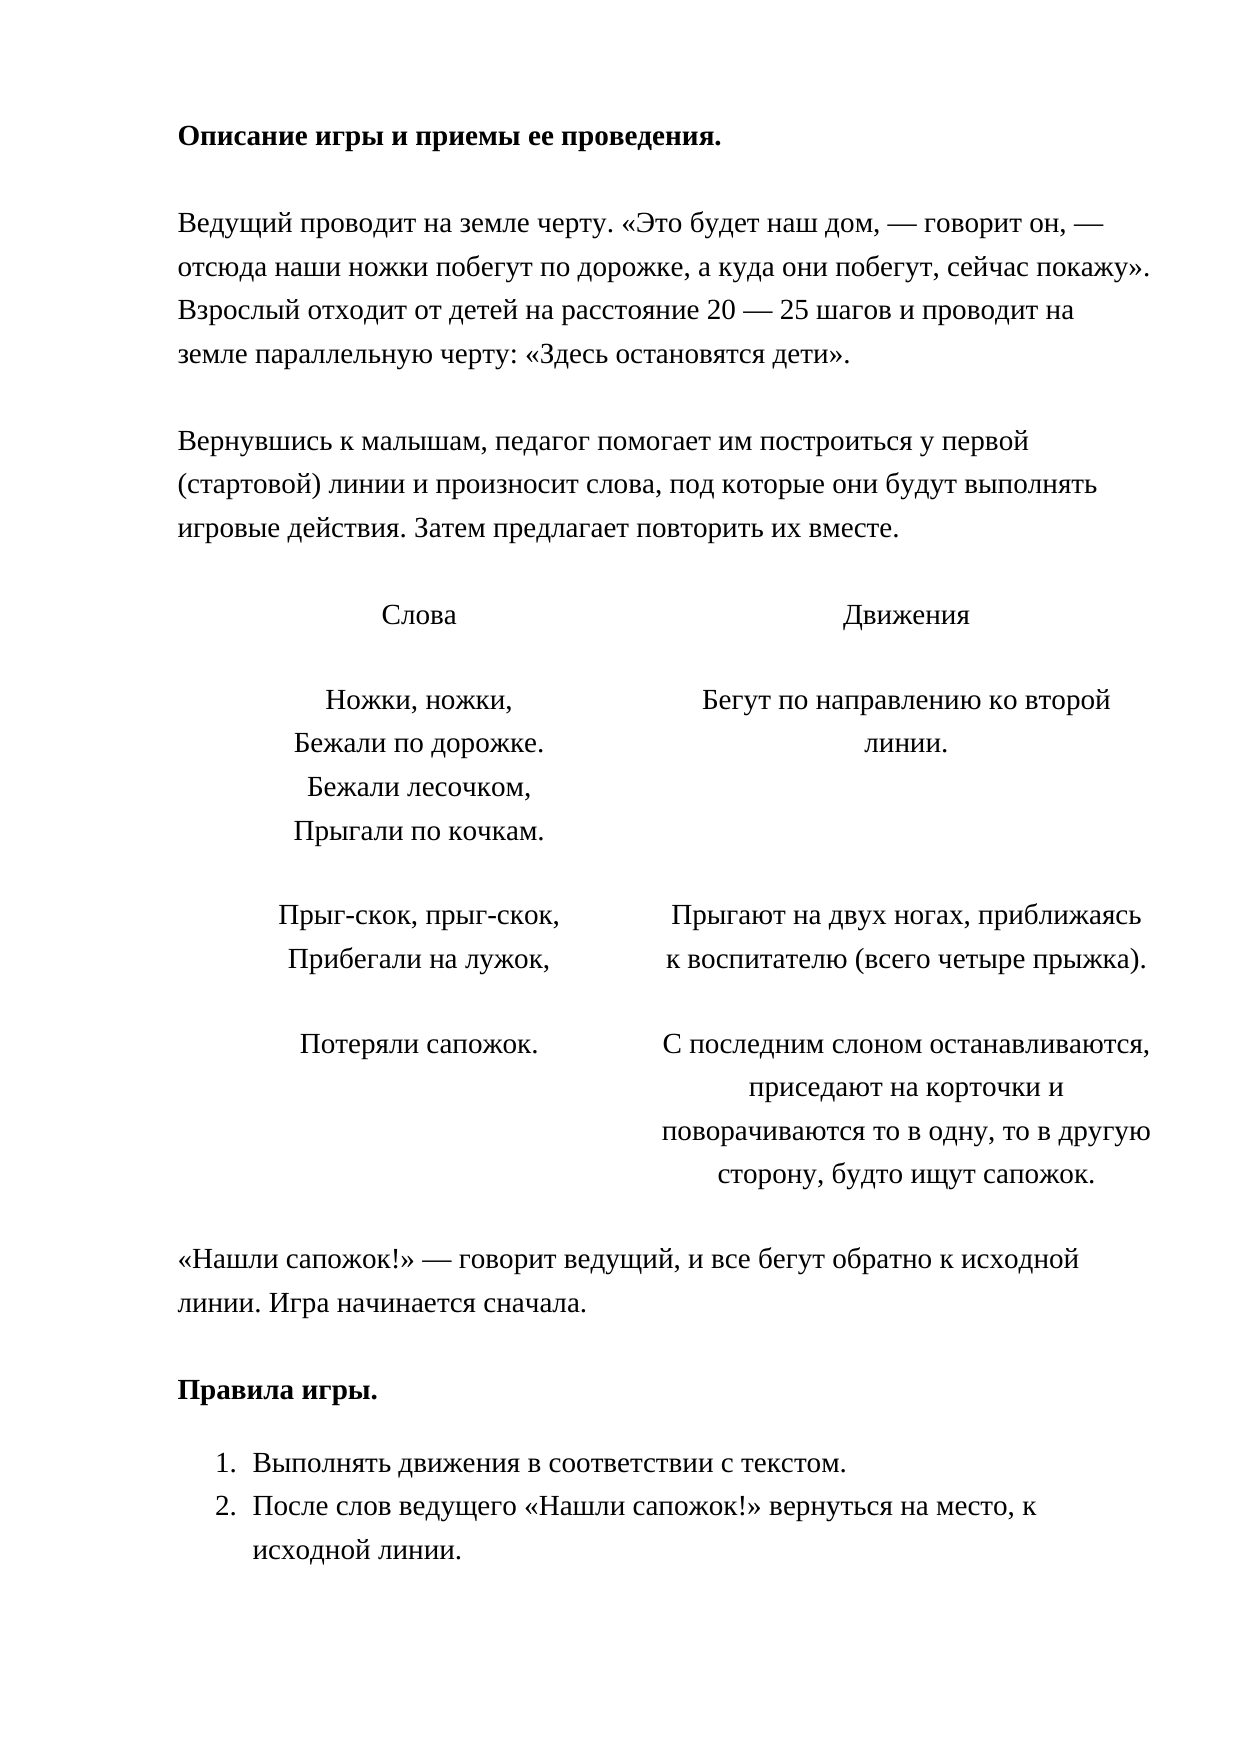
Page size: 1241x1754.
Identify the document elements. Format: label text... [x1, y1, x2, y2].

list После слов ведущего «Нашли сапожок!» вернуться на место, к исходной линии. [215, 1488, 1152, 1565]
table_header Движения [661, 597, 1152, 682]
table_header Слова [177, 597, 661, 682]
table_cell Бегут по направлению ко второй линии. [661, 682, 1152, 897]
text Вернувшись к малышам, педагог помогает им построиться у первой (стартовой) линии и произносит слова, под которые они будут выполнять игровые действия. Затем предлагает повторить их вместе. [177, 423, 1152, 543]
table_cell Потеряли сапожок. [177, 1026, 661, 1198]
text Правила игры. [177, 1372, 1152, 1406]
table_cell Прыгают на двух ногах, приближаясь к воспитателю (всего четыре прыжка). [661, 898, 1152, 1026]
table_cell Прыг-скок, прыг-скок, Прибегали на лужок, [177, 898, 661, 1026]
text Ведущий проводит на земле черту. «Это будет наш дом, — говорит он, — отсюда наши ножки побегут по дорожке, а куда они побегут, сейчас покажу». Взрослый отходит от детей на расстояние 20 — 25 шагов и проводит на земле параллельную черту: «Здесь остановятся дети». [177, 205, 1152, 369]
text «Нашли сапожок!» — говорит ведущий, и все бегут обратно к исходной линии. Игра начинается сначала. [177, 1241, 1152, 1318]
list Выполнять движения в соответствии с текстом. [215, 1445, 1152, 1478]
table_cell С последним слоном останавливаются, приседают на корточки и поворачиваются то в одну, то в другую сторону, будто ищут сапожок. [661, 1026, 1152, 1198]
text Описание игры и приемы ее проведения. [177, 118, 1152, 152]
table_cell Ножки, ножки, Бежали по дорожке. Бежали лесочком, Прыгали по кочкам. [177, 682, 661, 897]
